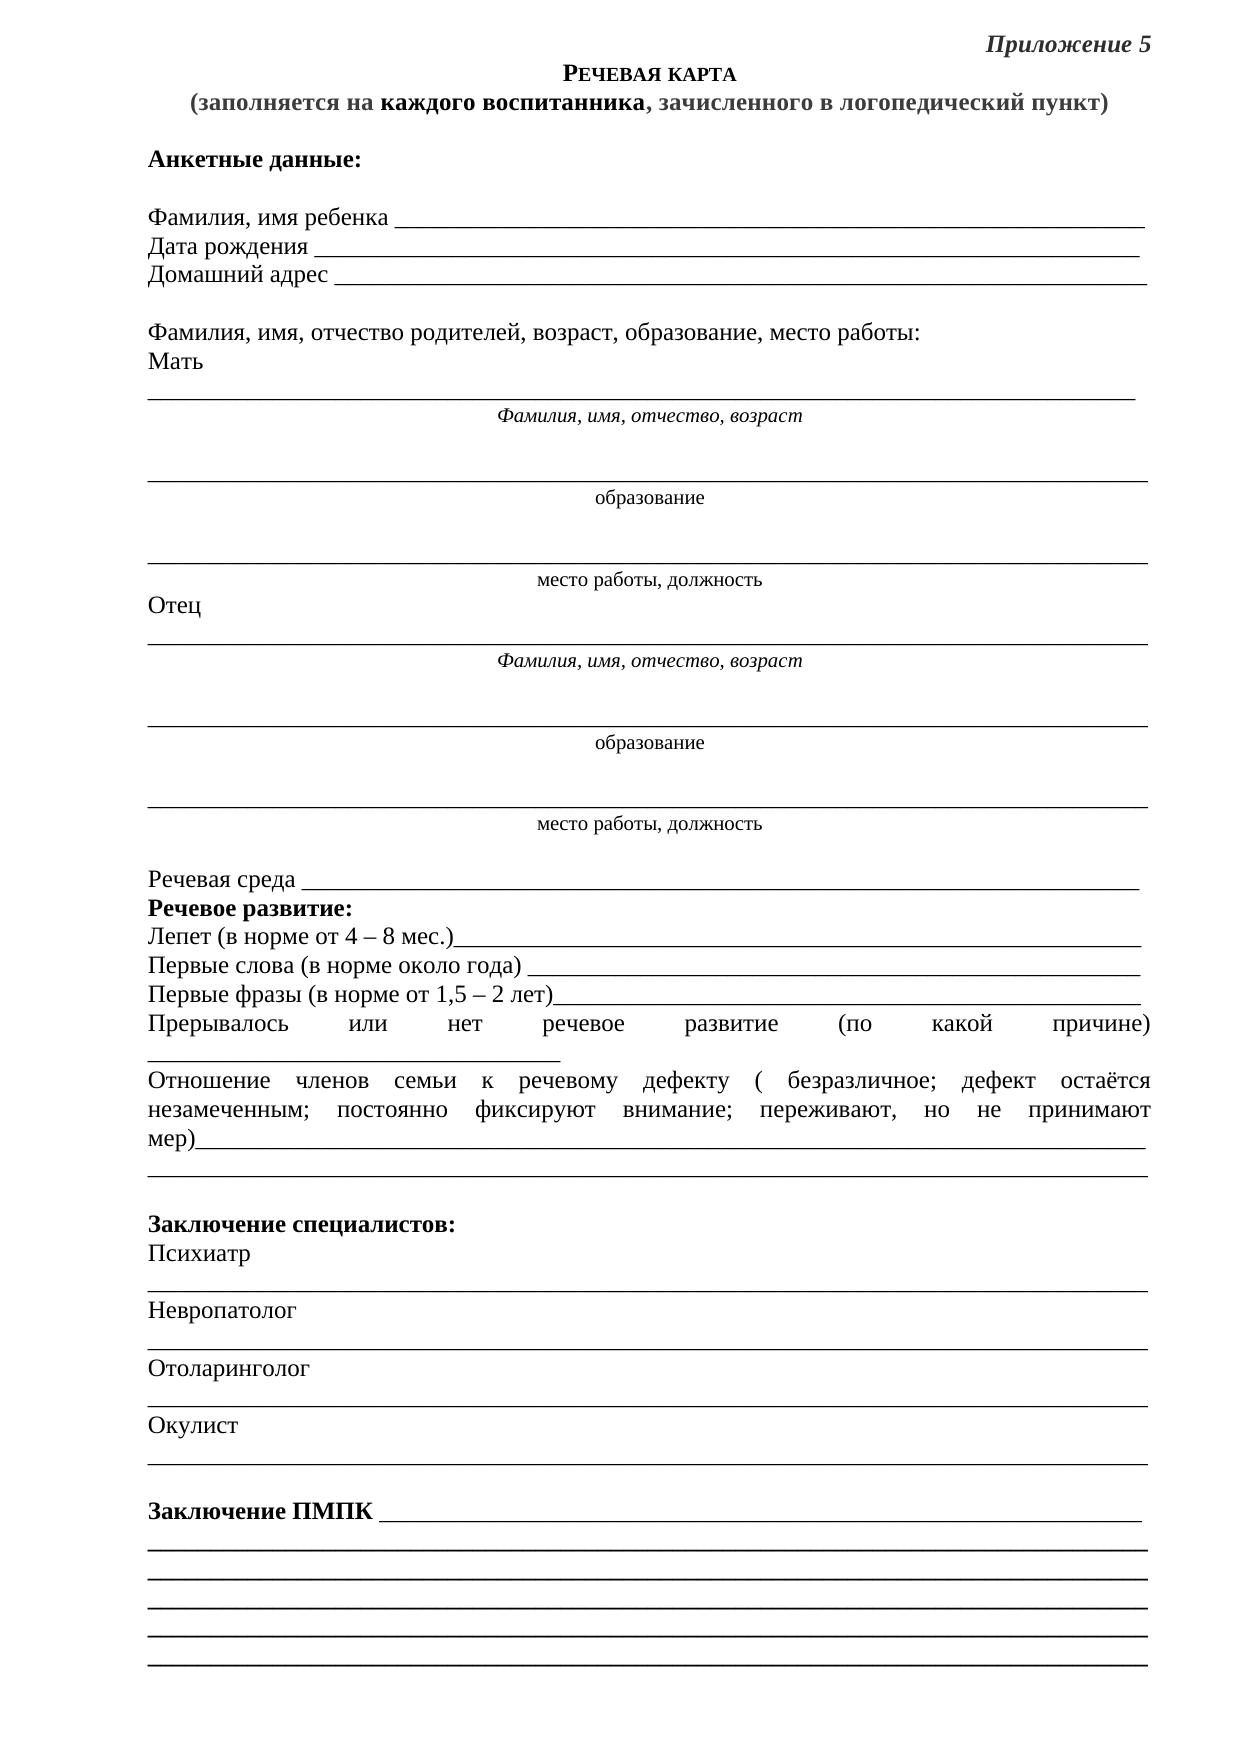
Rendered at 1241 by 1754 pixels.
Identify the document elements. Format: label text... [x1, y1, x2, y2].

text Первые слова (в норме около года) _________________________________________________ [148, 950, 1152, 979]
text Первые фразы (в норме от 1,5 – 2 лет)_______________________________________________ [148, 979, 1152, 1008]
text Фамилия, имя, отчество, возраст [148, 403, 1152, 427]
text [148, 1611, 1152, 1669]
text Фамилия, имя, отчество, возраст [148, 648, 1152, 672]
text ________________________________________________________________________________ [148, 538, 1152, 566]
text Анкетные данные: [148, 144, 1152, 173]
text Окулист ________________________________________________________________________________ [148, 1410, 1152, 1468]
text место работы, должность [148, 566, 1152, 591]
text ________________________________________________________________________________ [148, 782, 1152, 811]
text Фамилия, имя, отчество родителей, возраст, образование, место работы: [148, 317, 1152, 346]
text Отоларинголог ________________________________________________________________________________ [148, 1353, 1152, 1410]
text (заполняется на каждого воспитанника, зачисленного в логопедический пункт) [148, 87, 1152, 116]
text Приложение 5 [148, 29, 1152, 58]
text Дата рождения __________________________________________________________________ [148, 231, 1152, 259]
text Речевое развитие: [148, 893, 1152, 921]
text Мать _______________________________________________________________________________ [148, 346, 1152, 403]
text Лепет (в норме от 4 – 8 мес.)_______________________________________________________ [148, 921, 1152, 950]
text Невропатолог ________________________________________________________________________________ [148, 1295, 1152, 1353]
text Отношение членов семьи к речевому дефекту ( безразличное; дефект остаётся незамеченным; постоянно фиксируют внимание; переживают, но не принимают мер)____________________________________________________________________________ [148, 1065, 1152, 1151]
text Заключение специалистов: [148, 1209, 1152, 1238]
text образование [148, 729, 1152, 754]
text Заключение ПМПК _____________________________________________________________ [148, 1496, 1152, 1525]
text Речевая среда ___________________________________________________________________ [148, 864, 1152, 893]
text образование [148, 485, 1152, 509]
text Речевая карта [148, 58, 1152, 87]
text место работы, должность [148, 811, 1152, 835]
text ________________________________________________________________________________ [148, 701, 1152, 729]
text ________________________________________________________________________________ [148, 456, 1152, 485]
text Домашний адрес _________________________________________________________________ [148, 259, 1152, 288]
text Психиатр ________________________________________________________________________________ [148, 1238, 1152, 1295]
text ________________________________________________________________________________ [148, 1151, 1152, 1180]
text Отец ________________________________________________________________________________ [148, 591, 1152, 648]
text Прерывалось или нет речевое развитие (по какой причине) _________________________________ [148, 1008, 1152, 1065]
text Фамилия, имя ребенка ____________________________________________________________ [148, 202, 1152, 231]
